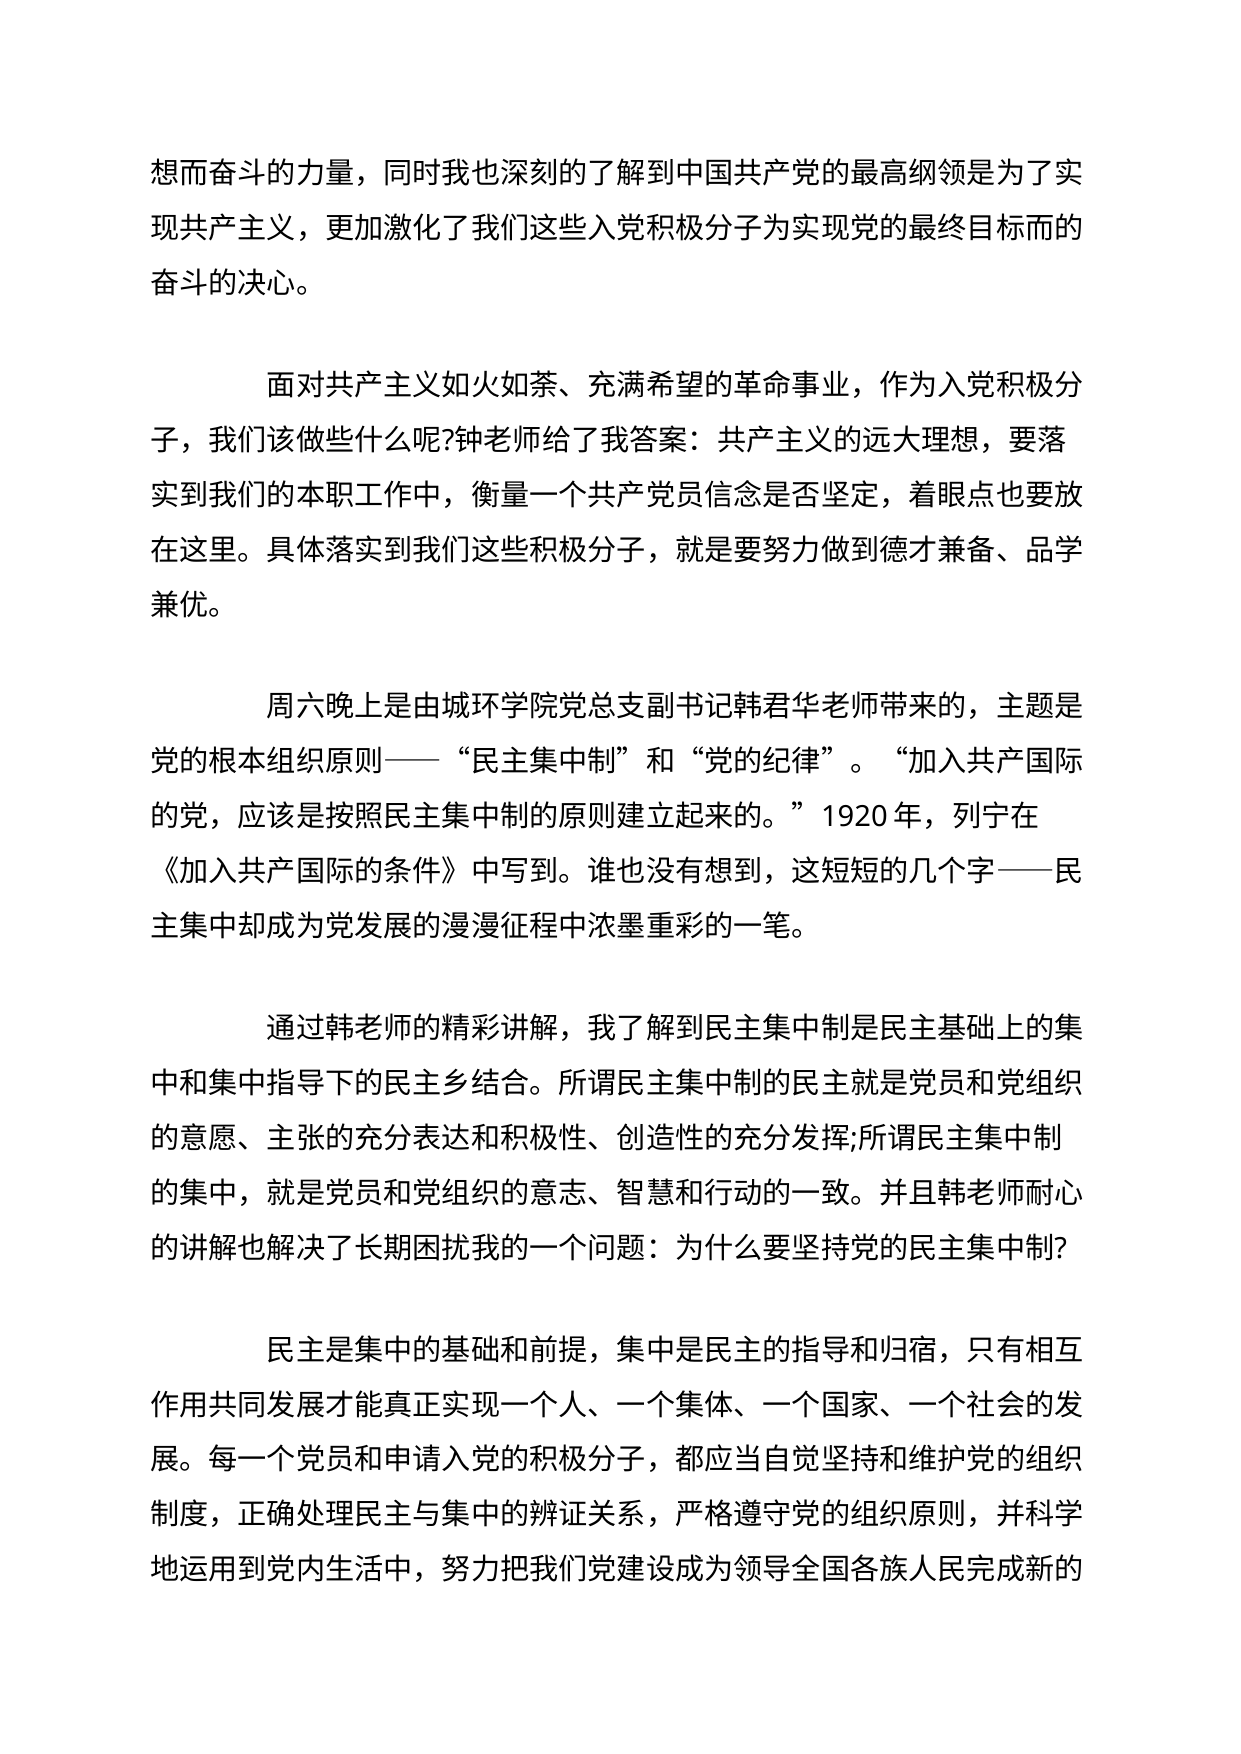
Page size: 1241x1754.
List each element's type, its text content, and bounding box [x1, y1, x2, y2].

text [150, 150, 1090, 302]
text 周六晚上是由城环学院党总支副书记韩君华老师带来的，主题是党的根本组织原则——“民主集中制”和“党的纪律”。“加入共产国际的党，应该是按照民主集中制的原则建立起来的。”1920年，列宁在《加入共产国际的条件》中写到。谁也没有想到，这短短的几个字——民主集中却成为党发展的漫漫征程中浓墨重彩的一笔。 [150, 683, 1090, 945]
text 面对共产主义如火如荼、充满希望的革命事业，作为入党积极分子，我们该做些什么呢?钟老师给了我答案：共产主义的远大理想，要落实到我们的本职工作中，衡量一个共产党员信念是否坚定，着眼点也要放在这里。具体落实到我们这些积极分子，就是要努力做到德才兼备、品学兼优。 [150, 362, 1090, 623]
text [150, 1326, 1090, 1588]
text 通过韩老师的精彩讲解，我了解到民主集中制是民主基础上的集中和集中指导下的民主乡结合。所谓民主集中制的民主就是党员和党组织的意愿、主张的充分表达和积极性、创造性的充分发挥;所谓民主集中制的集中，就是党员和党组织的意志、智慧和行动的一致。并且韩老师耐心的讲解也解决了长期困扰我的一个问题：为什么要坚持党的民主集中制? [150, 1004, 1090, 1267]
